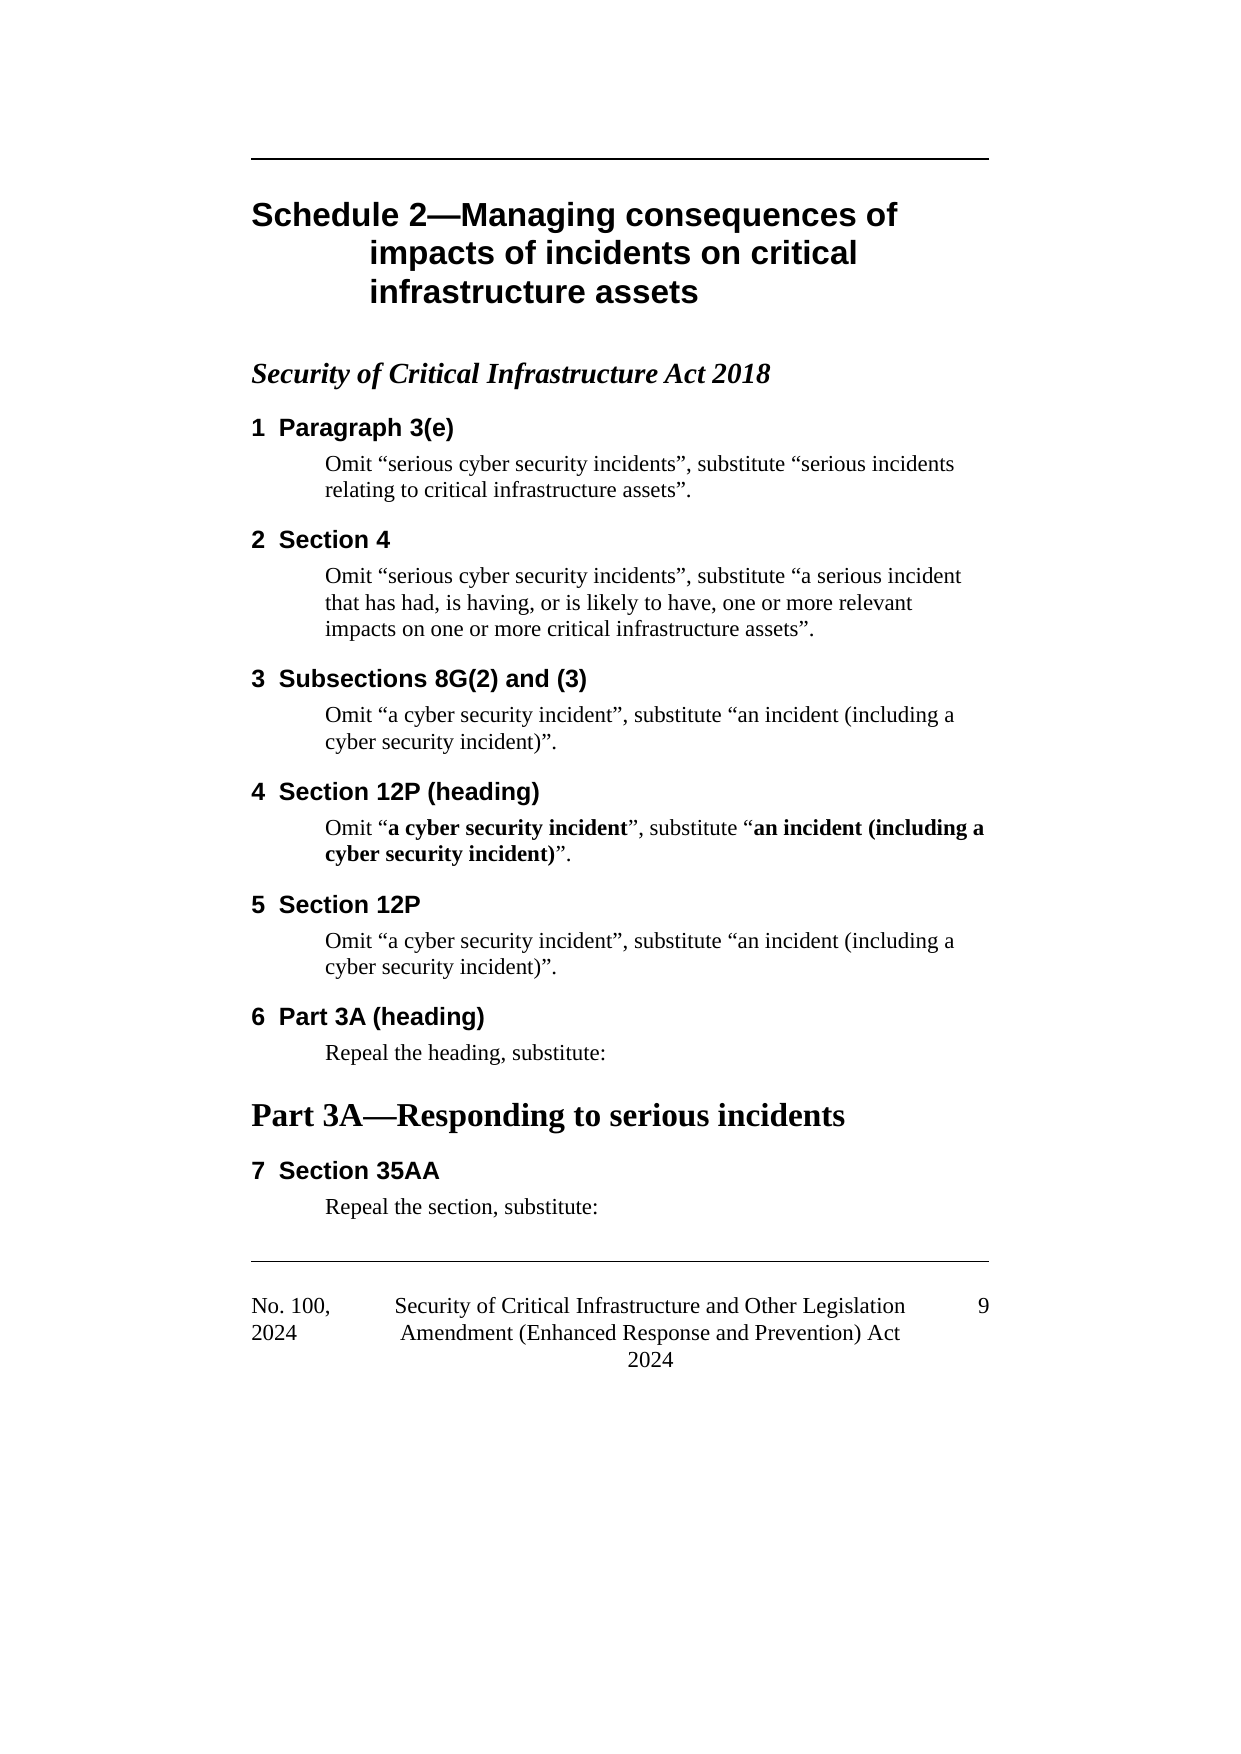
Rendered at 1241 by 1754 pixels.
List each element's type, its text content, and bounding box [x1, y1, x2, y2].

text 7 Section 35AA [251, 1156, 989, 1185]
text Schedule 2—Managing consequences of impacts of incidents on critical infrastructure assets [251, 195, 989, 310]
text 6 Part 3A (heading) [251, 1002, 989, 1031]
text 2 Section 4 [251, 525, 989, 554]
text Omit “serious cyber security incidents”, substitute “a serious incident that has had, is having, or is likely to have, one or more relevant impacts on one or more critical infrastructure assets”. [325, 562, 989, 641]
text 5 Section 12P [251, 890, 989, 918]
text Omit “a cyber security incident”, substitute “an incident (including a cyber security incident)”. [325, 701, 989, 754]
text Omit “serious cyber security incidents”, substitute “serious incidents relating to critical infrastructure assets”. [325, 449, 989, 502]
text Security of Critical Infrastructure Act 2018 [251, 356, 989, 389]
text Omit “a cyber security incident”, substitute “an incident (including a cyber security incident)”. [325, 814, 989, 867]
text 3 Subsections 8G(2) and (3) [251, 664, 989, 693]
text Repeal the heading, substitute: [325, 1039, 989, 1066]
text Omit “a cyber security incident”, substitute “an incident (including a cyber security incident)”. [325, 927, 989, 979]
text 4 Section 12P (heading) [251, 777, 989, 806]
text Repeal the section, substitute: [325, 1193, 989, 1220]
text Part 3A—Responding to serious incidents [251, 1095, 989, 1133]
text 1 Paragraph 3(e) [251, 412, 989, 441]
